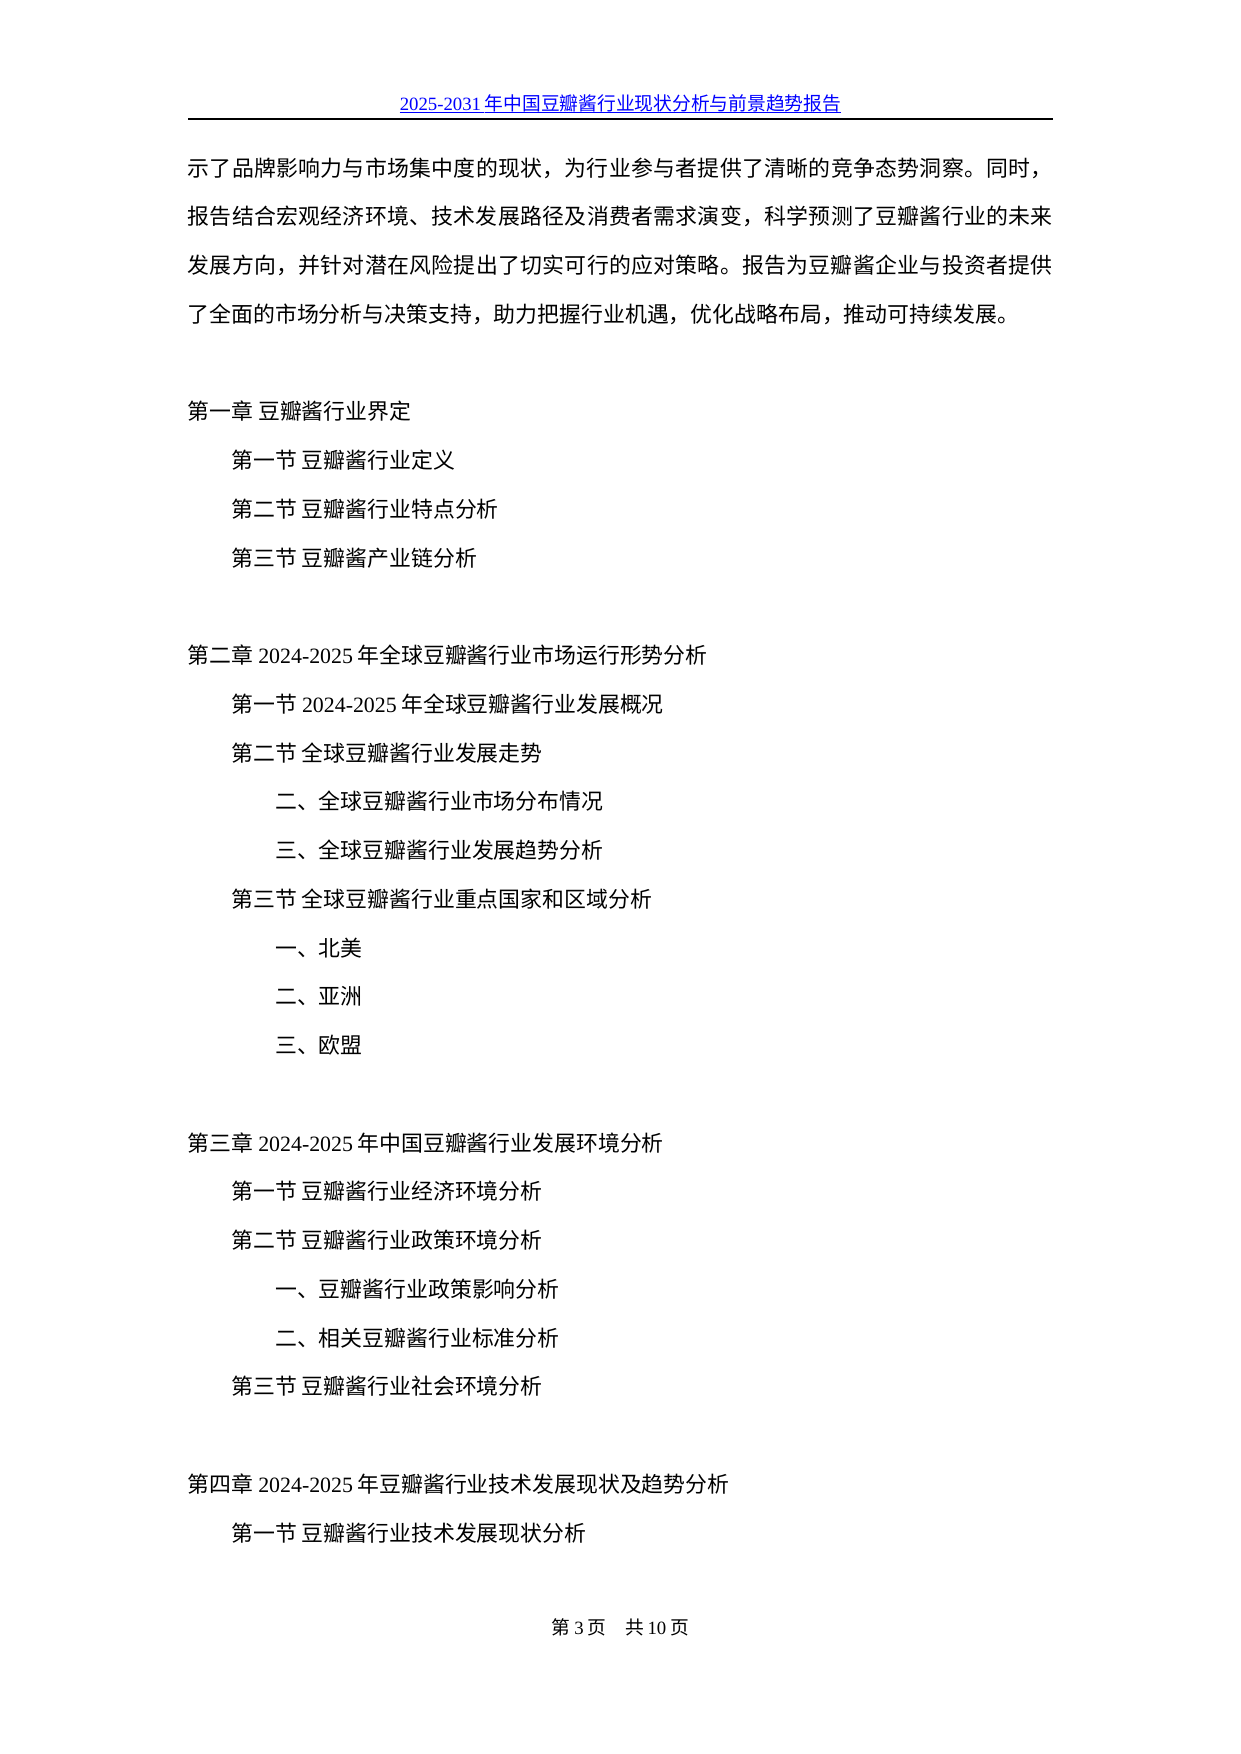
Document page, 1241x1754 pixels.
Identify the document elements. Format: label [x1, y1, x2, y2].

text [187, 150, 1053, 1548]
